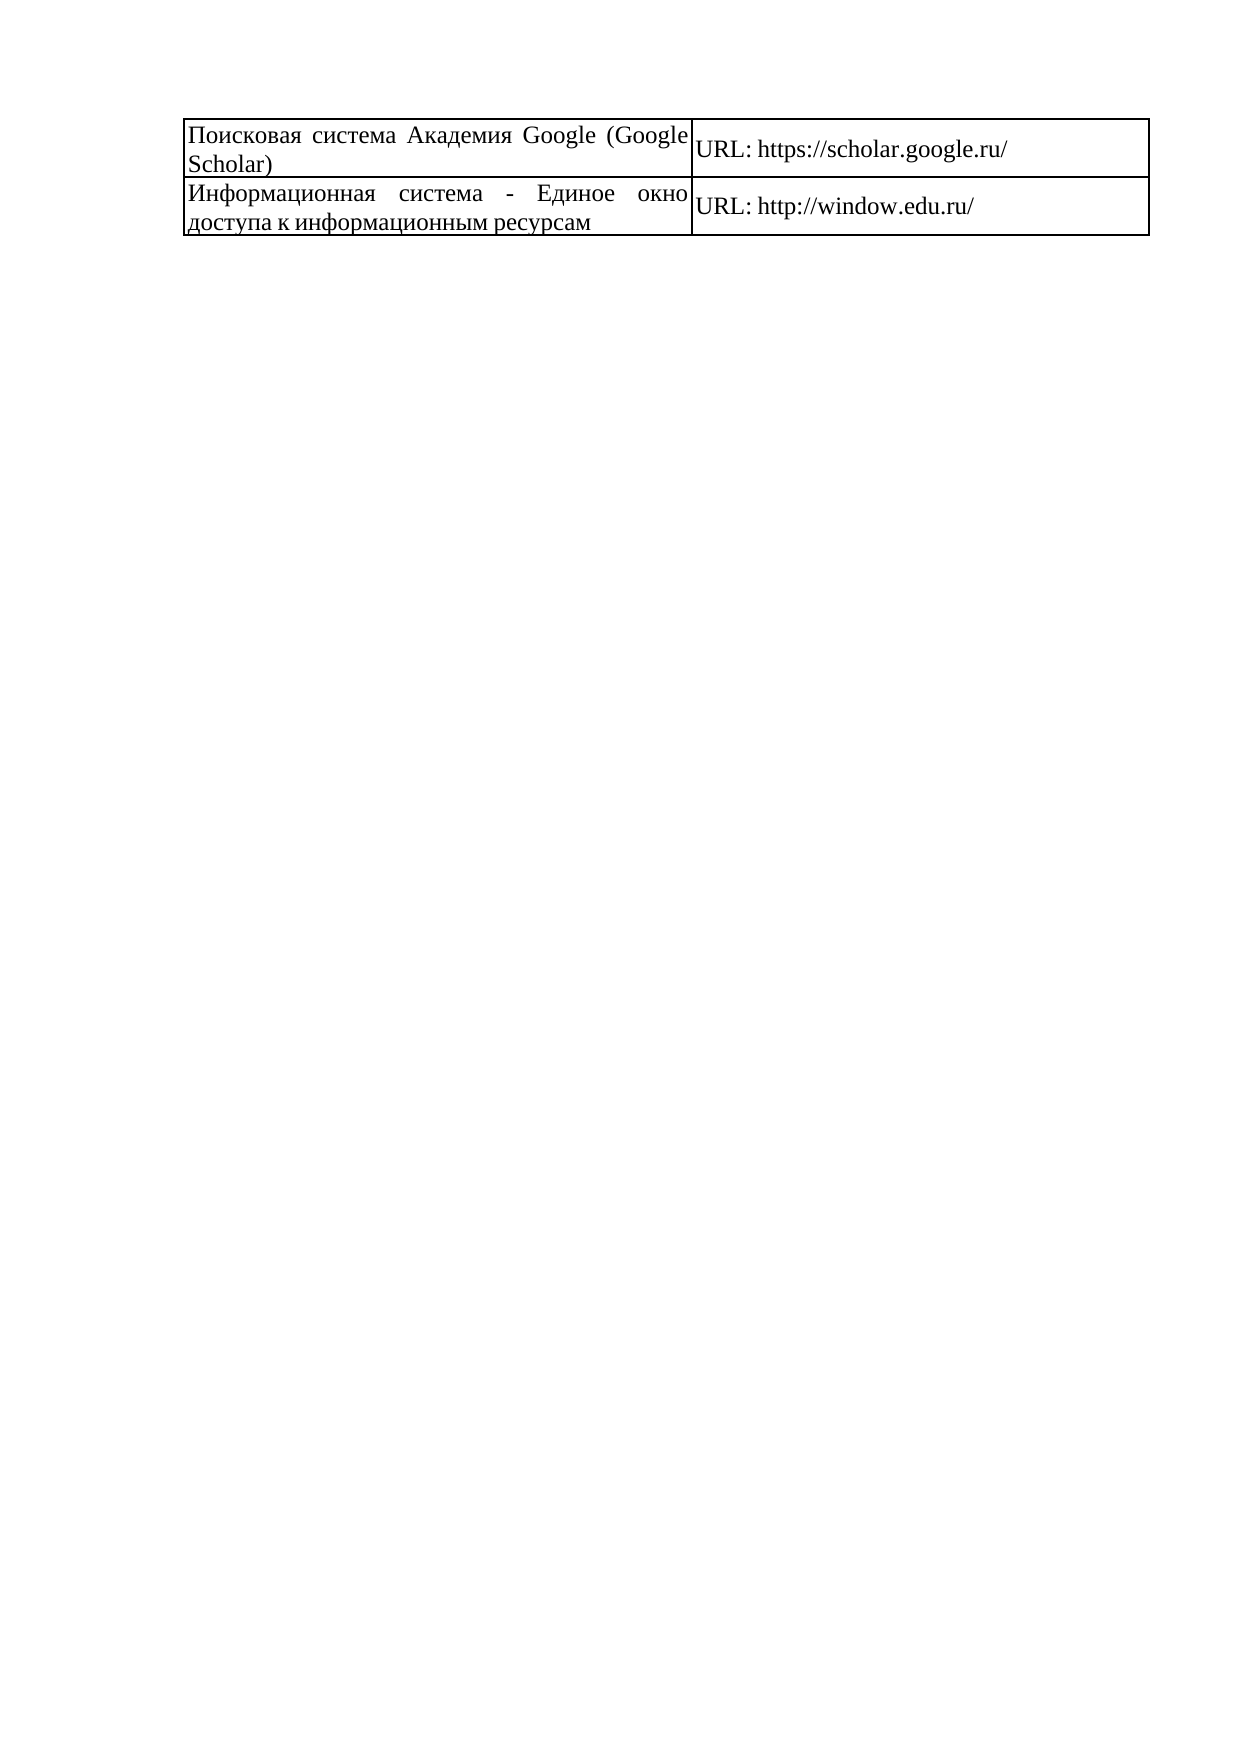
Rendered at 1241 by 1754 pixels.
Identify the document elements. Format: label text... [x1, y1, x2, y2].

table_cell Информационная система - Единое окно доступа к информационным ресурсам [185, 178, 691, 234]
table_cell [177, 118, 183, 176]
table_cell [177, 176, 183, 234]
table_cell URL: https://scholar.google.ru/ [693, 120, 1148, 176]
table_cell Поисковая система Академия Google (Google Scholar) [185, 120, 691, 176]
table_cell URL: http://window.edu.ru/ [693, 178, 1148, 234]
